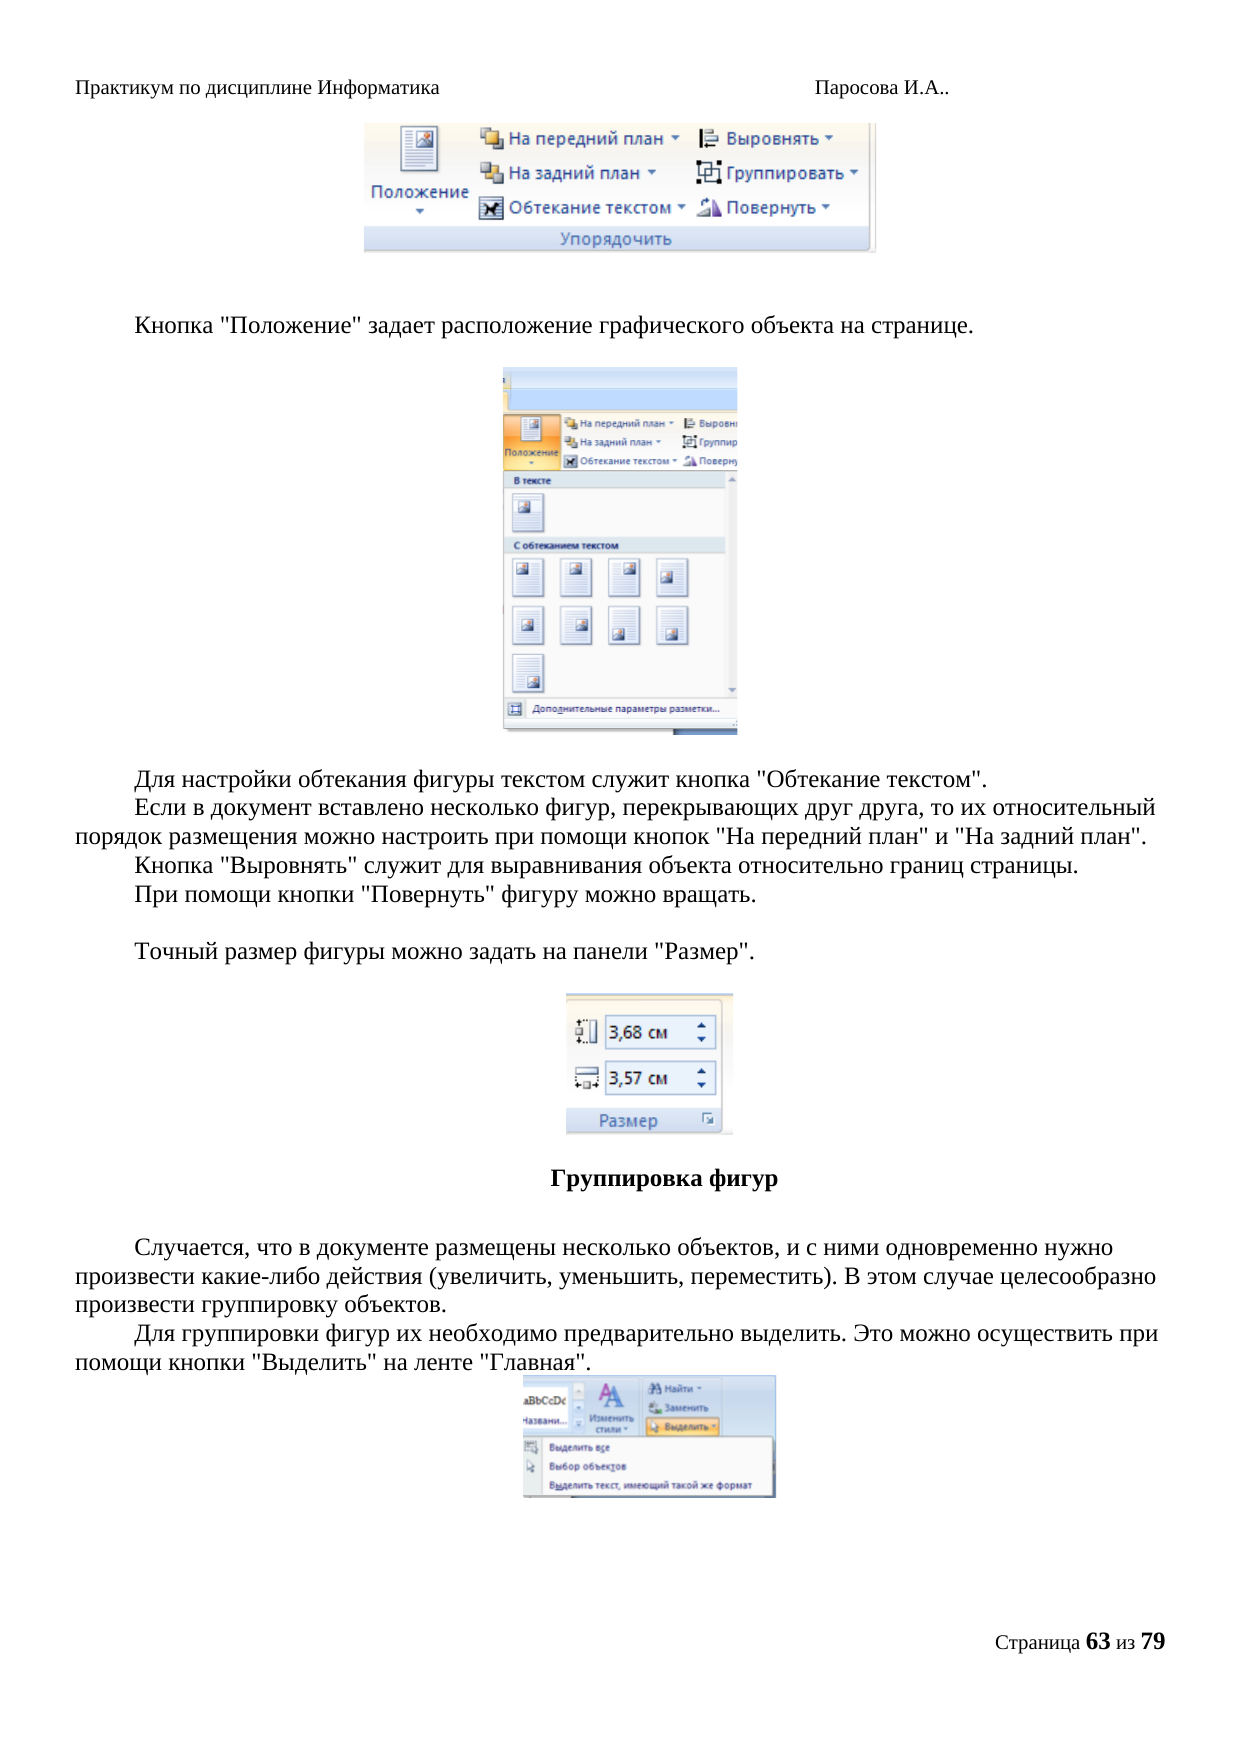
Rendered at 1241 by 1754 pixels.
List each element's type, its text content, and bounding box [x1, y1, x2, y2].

text Кнопка "Положение" задает расположение графического объекта на странице. [75, 310, 1165, 339]
text Для настройки обтекания фигуры текстом служит кнопка "Обтекание текстом". [75, 764, 1165, 792]
text При помощи кнопки "Повернуть" фигуру можно вращать. [75, 879, 1165, 907]
subtitle Группировка фигур [164, 1163, 1165, 1192]
text Если в документ вставлено несколько фигур, перекрывающих друг друга, то их относительный порядок размещения можно настроить при помощи кнопок "На передний план" и "На задний план". [75, 792, 1165, 850]
picture [566, 993, 734, 1135]
picture [523, 1375, 777, 1498]
text Случается, что в документе размещены несколько объектов, и с ними одновременно нужно произвести какие-либо действия (увеличить, уменьшить, переместить). В этом случае целесообразно произвести группировку объектов. [75, 1232, 1165, 1318]
picture [502, 367, 738, 735]
text Кнопка "Выровнять" служит для выравнивания объекта относительно границ страницы. [75, 850, 1165, 879]
text Для группировки фигур их необходимо предварительно выделить. Это можно осуществить при помощи кнопки "Выделить" на ленте "Главная". [75, 1318, 1165, 1376]
text Точный размер фигуры можно задать на панели "Размер". [75, 936, 1165, 965]
picture [363, 123, 877, 253]
